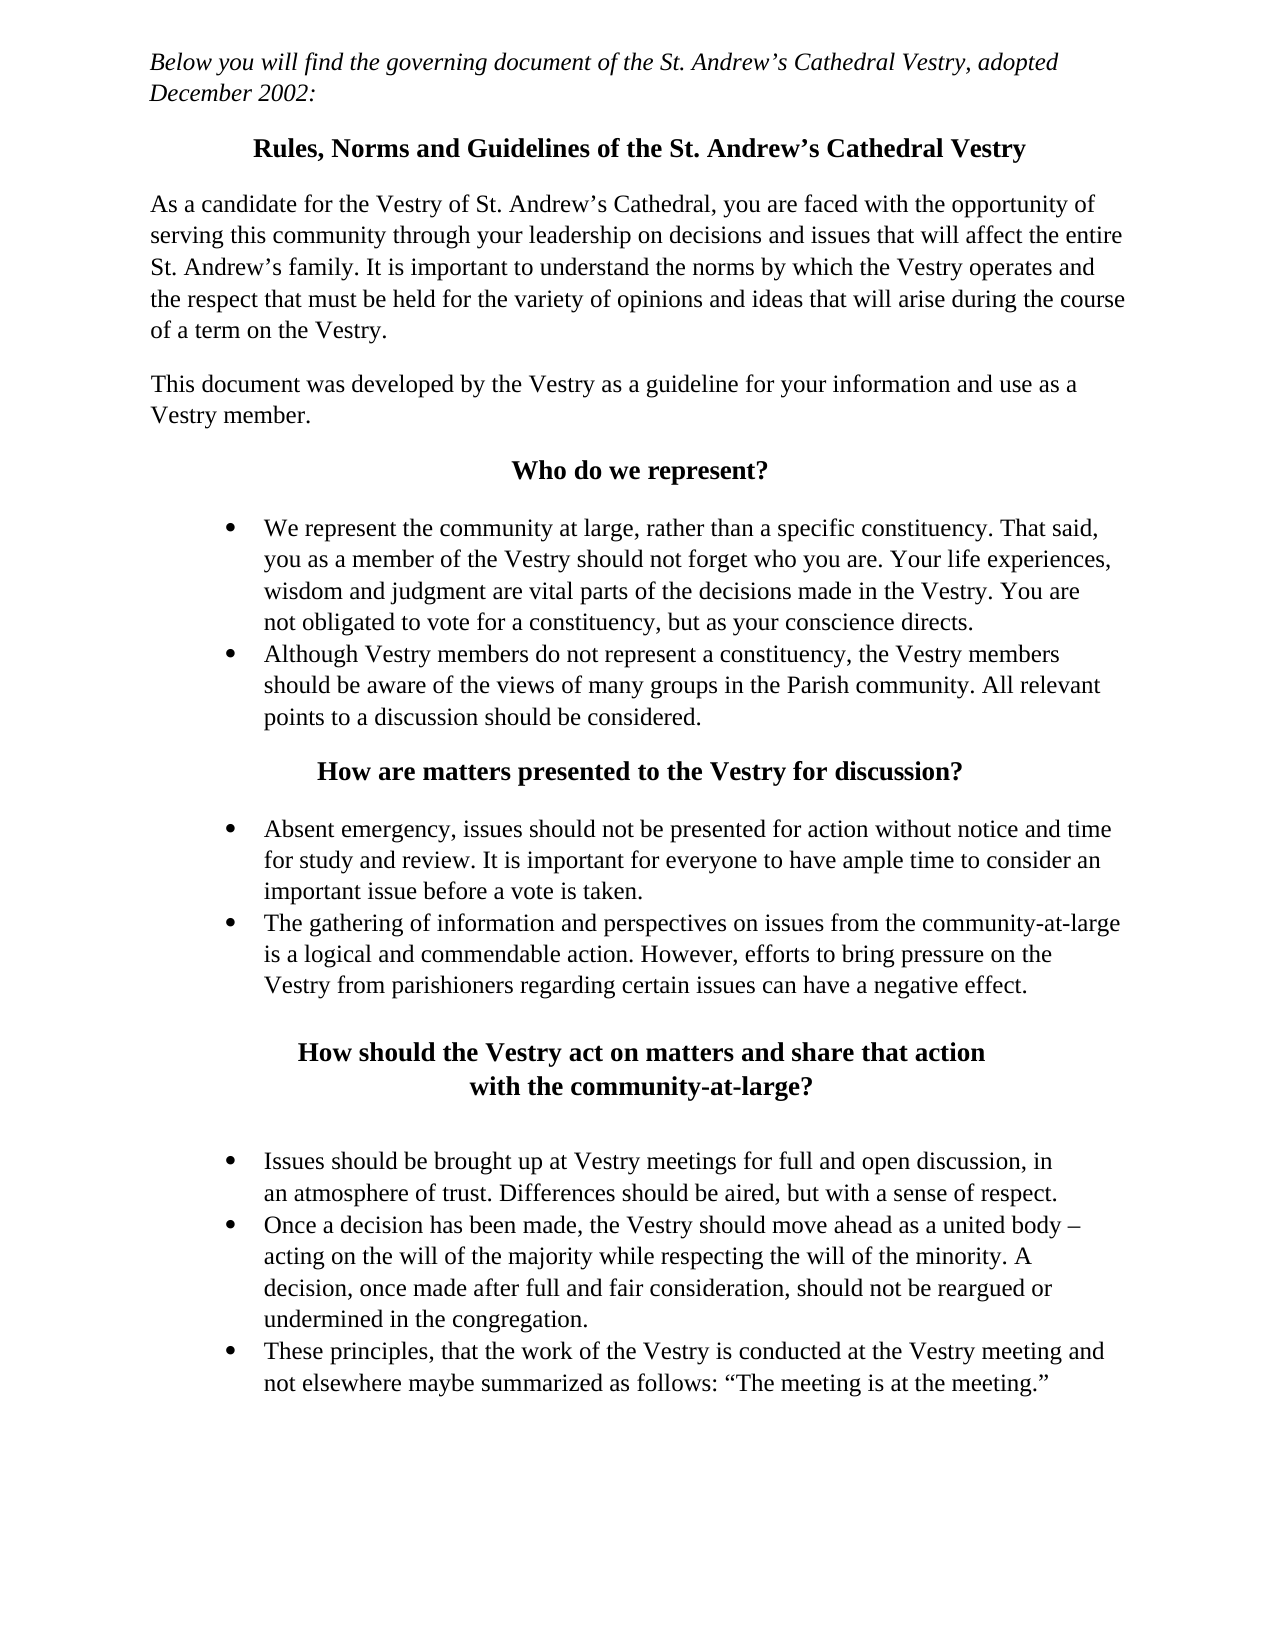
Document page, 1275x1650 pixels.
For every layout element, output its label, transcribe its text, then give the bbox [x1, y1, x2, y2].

subtitle Rules, Norms and Guidelines of the St. Andrew’s Cathedral Vestry [253, 132, 1142, 163]
list We represent the community at large, rather than a specific constituency. That said, you as a member of the Vestry should not forget who you are. Your life experiences, wisdom and judgment are vital parts of the decisions made in the Vestry. You are not obligated to vote for a constituency, but as your conscience directs. [226, 513, 1118, 636]
subtitle How should the Vestry act on matters and share that action with the community-at-large? [269, 1036, 1014, 1101]
text Below you will find the governing document of the St. Andrew’s Cathedral Vestry, adopted December 2002: [149, 47, 1142, 107]
list Once a decision has been made, the Vestry should move ahead as a united body – acting on the will of the majority while respecting the will of the minority. A decision, once made after full and fair consideration, should not be reargued or undermined in the congregation. [226, 1210, 1081, 1333]
list Although Vestry members do not represent a constituency, the Vestry members should be aware of the views of many groups in the Parish community. All relevant points to a discussion should be considered. [226, 639, 1101, 731]
list The gathering of information and perspectives on issues from the community-at-large is a logical and commendable action. However, efforts to bring pressure on the Vestry from parishioners regarding certain issues can have a negative effect. [226, 908, 1121, 998]
list Issues should be brought up at Vestry meetings for full and open discussion, in an atmosphere of trust. Differences should be aired, but with a sense of respect. [226, 1146, 1082, 1207]
list These principles, that the work of the Vestry is conducted at the Vestry meeting and not elsewhere maybe summarized as follows: “The meeting is at the meeting.” [226, 1336, 1105, 1396]
text This document was developed by the Vestry as a guideline for your information and use as a Vestry member. [150, 369, 1122, 429]
subtitle Who do we represent? [266, 454, 1014, 485]
subtitle How are matters presented to the Vestry for discussion? [266, 755, 1014, 786]
list Absent emergency, issues should not be presented for action without notice and time for study and review. It is important for everyone to have ample time to consider an important issue before a vote is taken. [226, 814, 1112, 904]
text As a candidate for the Vestry of St. Andrew’s Cathedral, you are faced with the opportunity of serving this community through your leadership on decisions and issues that will affect the entire St. Andrew’s family. It is important to understand the norms by which the Vestry operates and the respect that must be held for the variety of opinions and ideas that will arise during the course of a term on the Vestry. [150, 189, 1125, 344]
